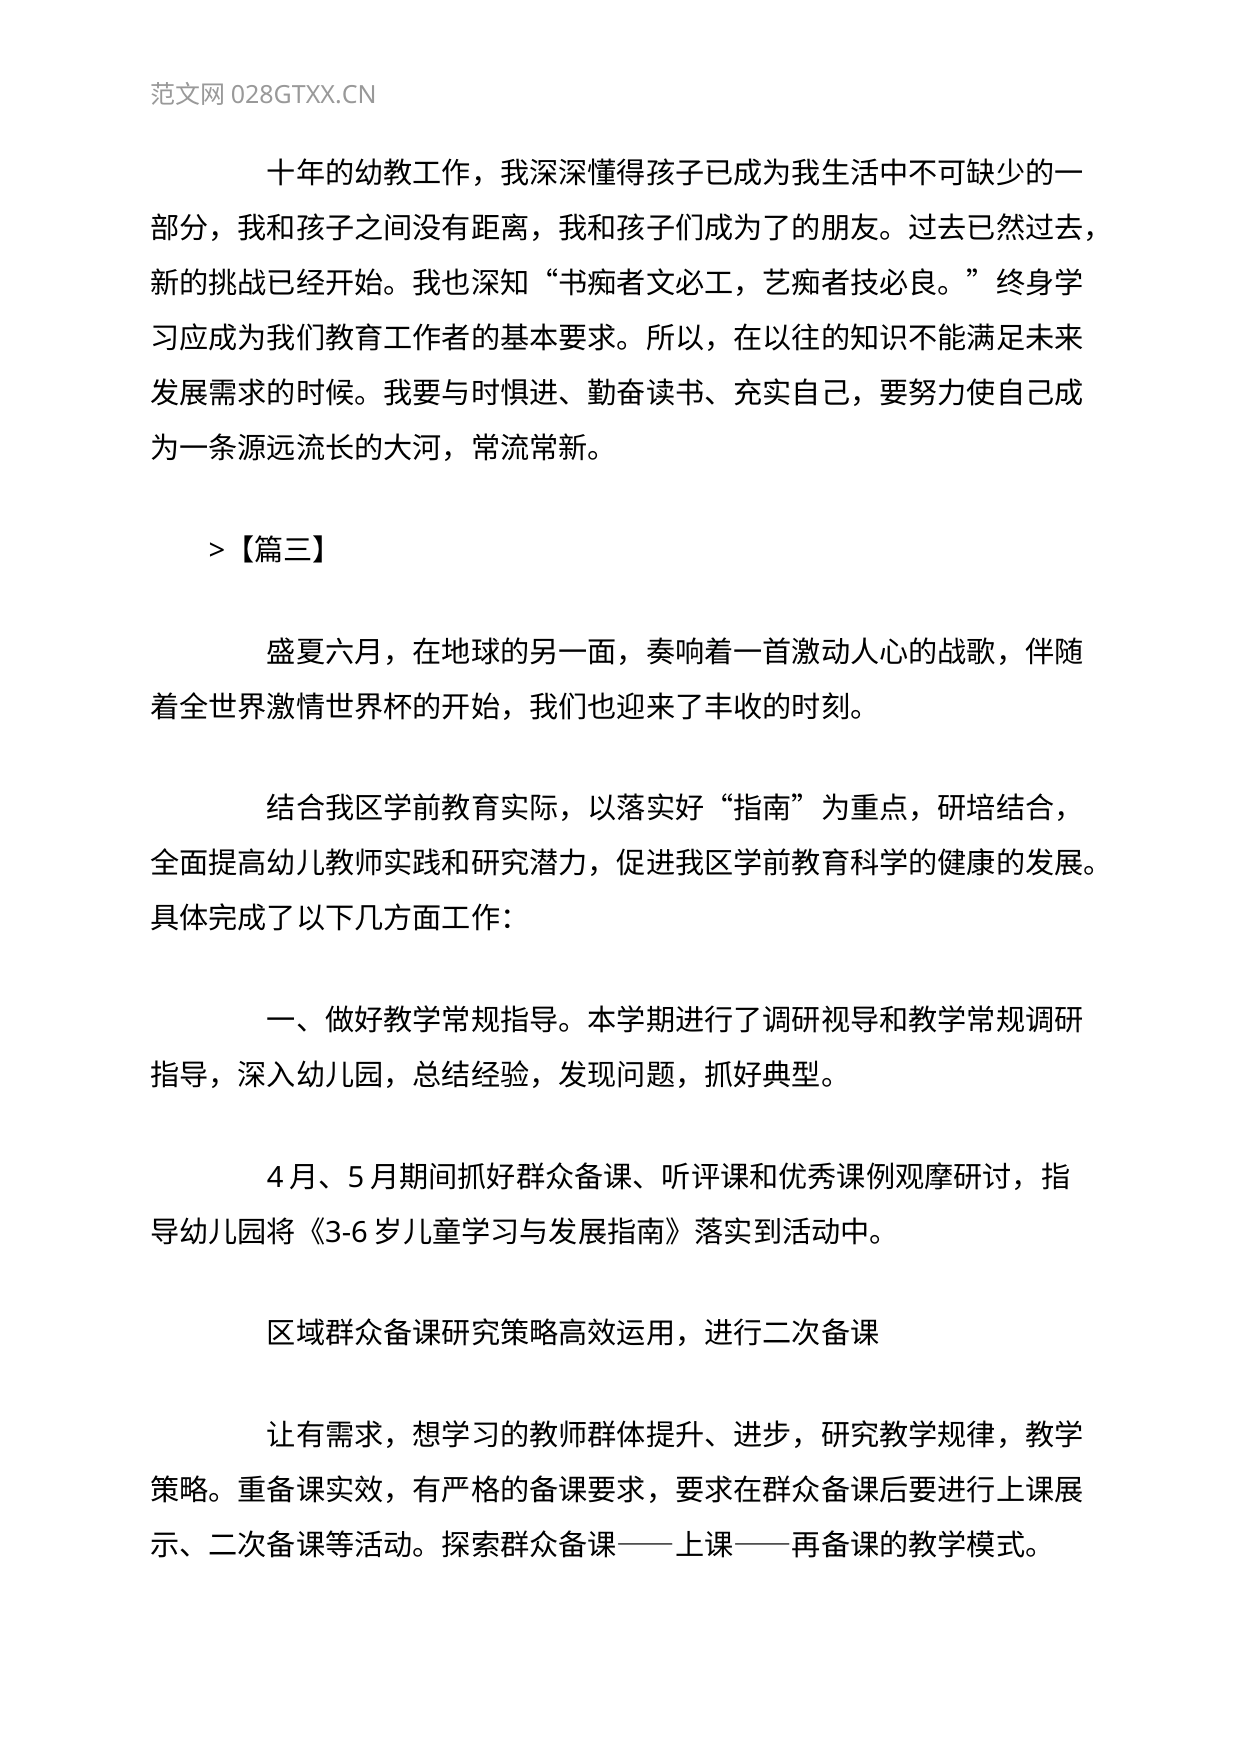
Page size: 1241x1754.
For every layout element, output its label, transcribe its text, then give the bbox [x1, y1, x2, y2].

text 结合我区学前教育实际，以落实好“指南”为重点，研培结合，全面提高幼儿教师实践和研究潜力，促进我区学前教育科学的健康的发展。具体完成了以下几方面工作： [150, 785, 1090, 937]
text 盛夏六月，在地球的另一面，奏响着一首激动人心的战歌，伴随着全世界激情世界杯的开始，我们也迎来了丰收的时刻。 [150, 628, 1090, 725]
text 4月、5月期间抓好群众备课、听评课和优秀课例观摩研讨，指导幼儿园将《3-6岁儿童学习与发展指南》落实到活动中。 [150, 1153, 1090, 1251]
text 十年的幼教工作，我深深懂得孩子已成为我生活中不可缺少的一部分，我和孩子之间没有距离，我和孩子们成为了的朋友。过去已然过去，新的挑战已经开始。我也深知“书痴者文必工，艺痴者技必良。”终身学习应成为我们教育工作者的基本要求。所以，在以往的知识不能满足未来发展需求的时候。我要与时惧进、勤奋读书、充实自己，要努力使自己成为一条源远流长的大河，常流常新。 [150, 150, 1090, 467]
text >【篇三】 [150, 526, 1090, 569]
text 区域群众备课研究策略高效运用，进行二次备课 [150, 1310, 1090, 1352]
text 一、做好教学常规指导。本学期进行了调研视导和教学常规调研指导，深入幼儿园，总结经验，发现问题，抓好典型。 [150, 996, 1090, 1094]
text 让有需求，想学习的教师群体提升、进步，研究教学规律，教学策略。重备课实效，有严格的备课要求，要求在群众备课后要进行上课展示、二次备课等活动。探索群众备课——上课——再备课的教学模式。 [150, 1412, 1090, 1564]
